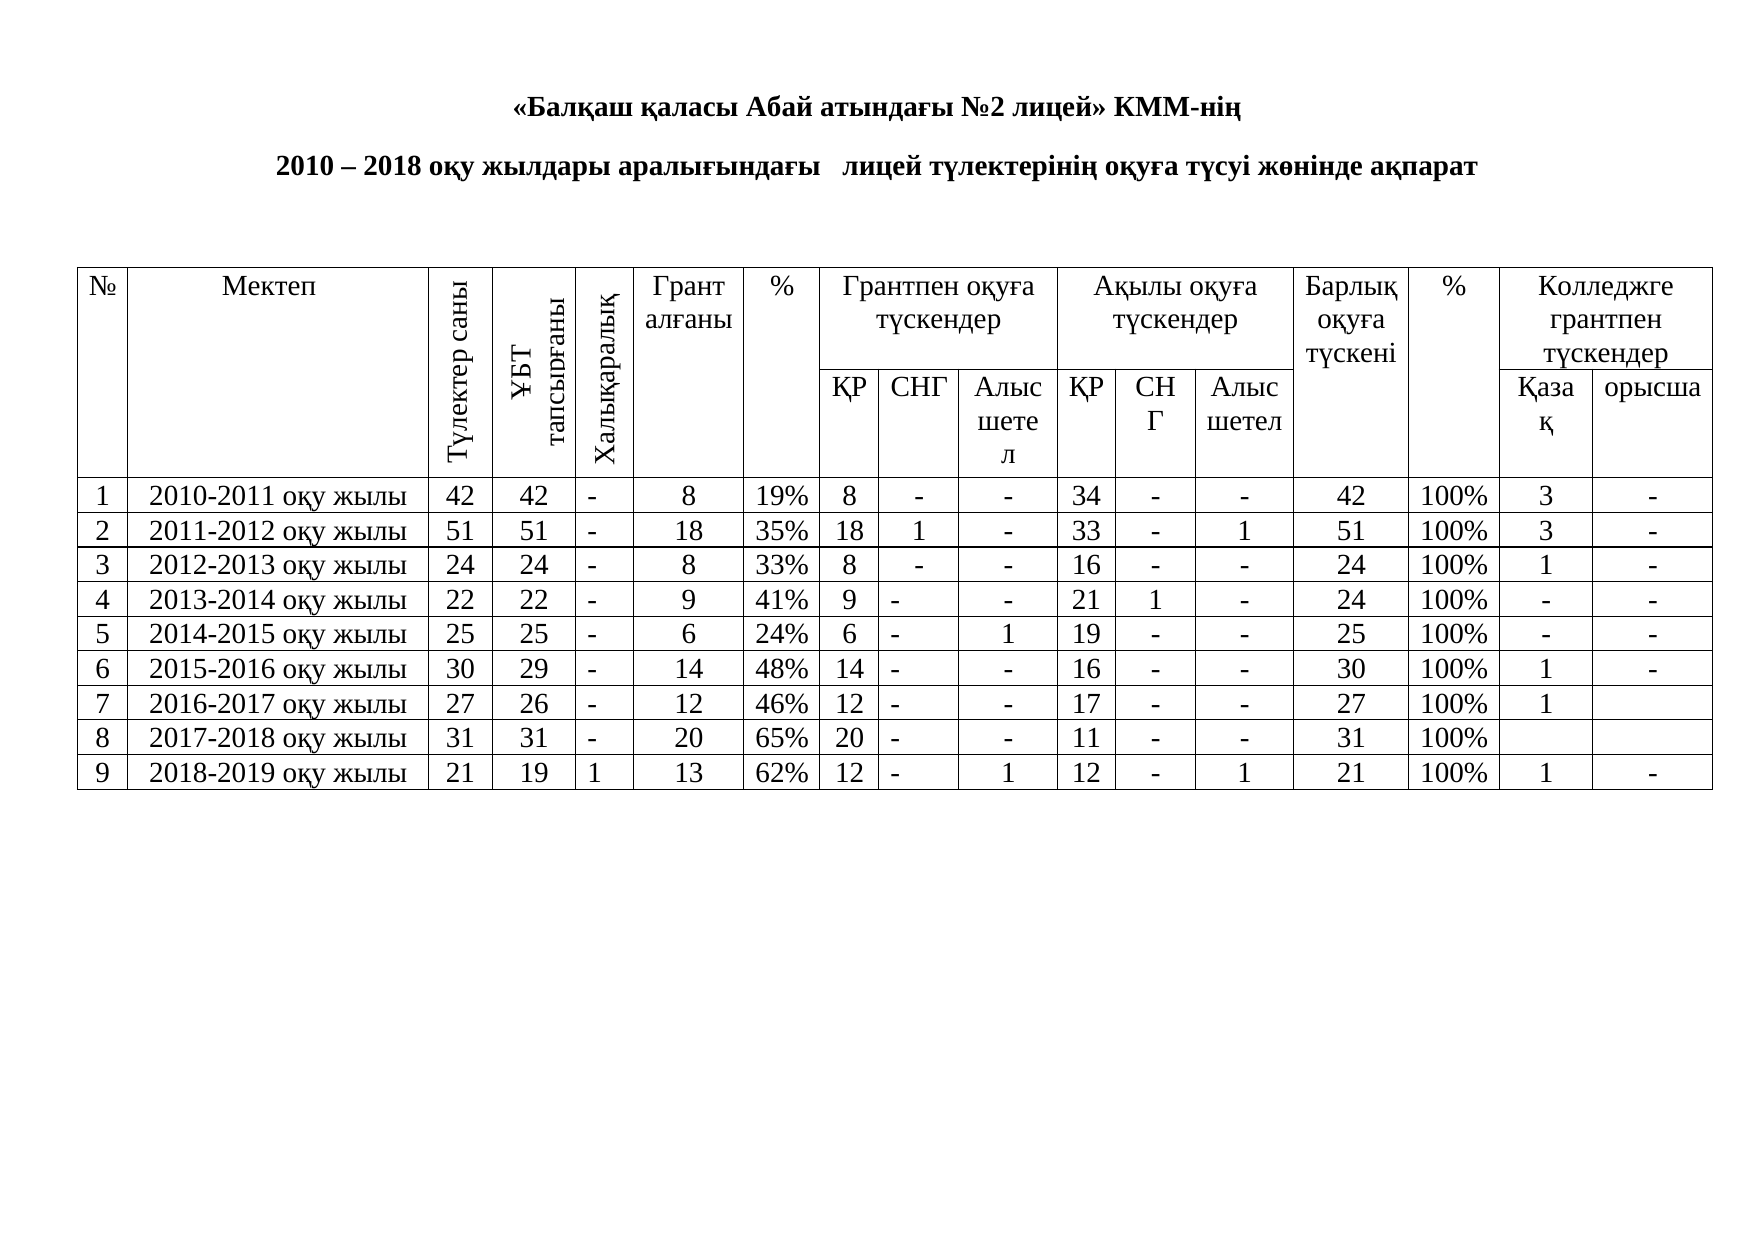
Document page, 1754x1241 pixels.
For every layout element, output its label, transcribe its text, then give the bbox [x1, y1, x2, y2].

table_cell - [879, 686, 958, 719]
table_cell 6 [634, 617, 743, 650]
table_cell 1 [78, 478, 127, 512]
table_cell - [1116, 686, 1195, 719]
table_cell 33% [744, 548, 819, 581]
table_cell - [959, 720, 1057, 754]
table_cell - [1500, 617, 1592, 650]
table_cell 34 [1058, 478, 1115, 512]
table_cell - [1116, 513, 1195, 546]
table_cell 100% [1409, 755, 1499, 788]
table_cell 51 [429, 513, 492, 546]
table_cell - [1593, 478, 1712, 512]
table_cell 17 [1058, 686, 1115, 719]
table_cell 2013-2014 оқу жылы [128, 582, 428, 616]
table_cell 2015-2016 оқу жылы [128, 651, 428, 685]
table_cell 42 [1294, 478, 1408, 512]
table_cell - [959, 651, 1057, 685]
table_cell 19 [493, 755, 575, 788]
table_cell - [576, 548, 633, 581]
table_cell 1 [1500, 755, 1592, 788]
text 2010 – 2018 оқу жылдары аралығындағы лицей түлектерінің оқуға түсуі жөнінде ақпарат [89, 148, 1665, 182]
table_cell СНГ [879, 370, 958, 477]
table_cell 21 [429, 755, 492, 788]
table_cell 62% [744, 755, 819, 788]
table_cell - [879, 548, 958, 581]
table_cell - [1196, 617, 1293, 650]
table_cell 35% [744, 513, 819, 546]
table_cell 12 [820, 686, 878, 719]
table_cell 16 [1058, 548, 1115, 581]
table_cell 19 [1058, 617, 1115, 650]
table_cell 20 [820, 720, 878, 754]
table_cell 100% [1409, 548, 1499, 581]
table_cell - [1593, 513, 1712, 546]
table_cell орысша [1593, 370, 1712, 477]
table_cell 2017-2018 оқу жылы [128, 720, 428, 754]
table_cell 21 [1294, 755, 1408, 788]
table_header Грантпен оқуға түскендер [820, 268, 1057, 368]
table_cell 24 [493, 548, 575, 581]
text «Балқаш қаласы Абай атындағы №2 лицей» КММ-нің [89, 89, 1665, 122]
table_cell 18 [820, 513, 878, 546]
table_cell 18 [634, 513, 743, 546]
table_header № [78, 268, 127, 477]
table_cell 8 [634, 478, 743, 512]
table_cell - [576, 720, 633, 754]
table_cell - [1116, 755, 1195, 788]
table_cell 100% [1409, 478, 1499, 512]
table_cell 2018-2019 оқу жылы [128, 755, 428, 788]
table_cell 100% [1409, 617, 1499, 650]
table_cell - [879, 478, 958, 512]
table_cell - [1593, 755, 1712, 788]
table_cell 6 [820, 617, 878, 650]
table_header Халықаралық [576, 268, 633, 477]
table_cell 41% [744, 582, 819, 616]
table_cell 22 [429, 582, 492, 616]
table_cell 1 [959, 617, 1057, 650]
table_header Барлық оқуға түскені [1294, 268, 1408, 477]
table_cell 27 [429, 686, 492, 719]
table_cell 13 [634, 755, 743, 788]
table_cell 1 [1116, 582, 1195, 616]
table_cell - [1116, 651, 1195, 685]
table_cell 1 [879, 513, 958, 546]
table_cell 1 [959, 755, 1057, 788]
table_cell [1593, 686, 1712, 719]
table_cell 2016-2017 оқу жылы [128, 686, 428, 719]
table_header % [744, 268, 819, 477]
table_cell [1500, 720, 1592, 754]
table_cell 100% [1409, 651, 1499, 685]
table_cell - [1196, 651, 1293, 685]
table_cell - [576, 478, 633, 512]
table_cell - [1593, 582, 1712, 616]
table_cell ҚР [820, 370, 878, 477]
table_cell 48% [744, 651, 819, 685]
table_cell - [1116, 548, 1195, 581]
table_cell 26 [493, 686, 575, 719]
table_cell - [879, 651, 958, 685]
table_cell - [1500, 582, 1592, 616]
table_cell 2012-2013 оқу жылы [128, 548, 428, 581]
table_cell 2 [78, 513, 127, 546]
table_cell - [1116, 617, 1195, 650]
table_cell 31 [429, 720, 492, 754]
table_cell 24 [1294, 548, 1408, 581]
table_cell - [576, 651, 633, 685]
table_cell ҚР [1058, 370, 1115, 477]
table_cell 30 [429, 651, 492, 685]
table_cell 30 [1294, 651, 1408, 685]
table_cell - [879, 582, 958, 616]
table_header Ақылы оқуға түскендер [1058, 268, 1293, 368]
table_cell 65% [744, 720, 819, 754]
table_cell 8 [820, 548, 878, 581]
table_cell - [959, 513, 1057, 546]
table_cell 100% [1409, 582, 1499, 616]
table_cell 100% [1409, 513, 1499, 546]
table_cell - [1593, 548, 1712, 581]
table_cell - [1593, 651, 1712, 685]
table_cell 31 [1294, 720, 1408, 754]
table_cell Алыс шетел [959, 370, 1057, 477]
table_cell [1593, 720, 1712, 754]
table_cell 24 [1294, 582, 1408, 616]
table_header Түлектер саны [429, 268, 492, 477]
table_header Грант алғаны [634, 268, 743, 477]
table_cell 11 [1058, 720, 1115, 754]
table_cell 12 [634, 686, 743, 719]
table_cell 1 [1500, 548, 1592, 581]
table_cell 22 [493, 582, 575, 616]
table_cell 4 [78, 582, 127, 616]
table_cell 42 [429, 478, 492, 512]
table_cell - [1116, 720, 1195, 754]
table_cell Алыс шетел [1196, 370, 1293, 477]
table_cell 14 [634, 651, 743, 685]
table_cell 27 [1294, 686, 1408, 719]
table_cell - [1196, 478, 1293, 512]
table_cell 9 [634, 582, 743, 616]
table_cell 3 [78, 548, 127, 581]
table_cell - [1196, 720, 1293, 754]
table_cell 33 [1058, 513, 1115, 546]
table_cell 12 [820, 755, 878, 788]
table_cell 46% [744, 686, 819, 719]
table_cell 42 [493, 478, 575, 512]
table_cell 19% [744, 478, 819, 512]
table_cell 1 [1196, 513, 1293, 546]
table_cell - [959, 686, 1057, 719]
table_header ҰБТ тапсырғаны [493, 268, 575, 477]
table_cell 24 [429, 548, 492, 581]
table_cell 2011-2012 оқу жылы [128, 513, 428, 546]
table_header Колледжге грантпен түскендер [1500, 268, 1712, 368]
table_cell - [959, 548, 1057, 581]
table_cell 1 [1196, 755, 1293, 788]
table_cell - [1593, 617, 1712, 650]
table_cell - [959, 478, 1057, 512]
table_cell - [1196, 686, 1293, 719]
table_cell 1 [1500, 686, 1592, 719]
table_cell 25 [1294, 617, 1408, 650]
table_cell 8 [78, 720, 127, 754]
table_cell СНГ [1116, 370, 1195, 477]
table_cell - [576, 686, 633, 719]
table_cell - [1116, 478, 1195, 512]
table_cell 51 [493, 513, 575, 546]
table_cell 8 [820, 478, 878, 512]
table_cell 51 [1294, 513, 1408, 546]
table_cell 31 [493, 720, 575, 754]
table_cell 6 [78, 651, 127, 685]
table_cell - [1196, 548, 1293, 581]
table_cell 2010-2011 оқу жылы [128, 478, 428, 512]
table_cell 8 [634, 548, 743, 581]
table_header Мектеп [128, 268, 428, 477]
table_cell 100% [1409, 720, 1499, 754]
table_cell 12 [1058, 755, 1115, 788]
table_cell - [879, 720, 958, 754]
table_cell - [576, 582, 633, 616]
table_cell 100% [1409, 686, 1499, 719]
table_cell 14 [820, 651, 878, 685]
table_cell 1 [1500, 651, 1592, 685]
table_cell 16 [1058, 651, 1115, 685]
table_cell - [1196, 582, 1293, 616]
table_cell 9 [78, 755, 127, 788]
table_cell 2014-2015 оқу жылы [128, 617, 428, 650]
table_cell Қазақ [1500, 370, 1592, 477]
table_cell - [959, 582, 1057, 616]
table_cell 21 [1058, 582, 1115, 616]
table_cell 3 [1500, 478, 1592, 512]
table_cell 1 [576, 755, 633, 788]
table_cell - [576, 617, 633, 650]
table_cell 25 [493, 617, 575, 650]
table_header % [1409, 268, 1499, 477]
table_cell - [879, 755, 958, 788]
table_cell 24% [744, 617, 819, 650]
table_cell 29 [493, 651, 575, 685]
table_cell - [879, 617, 958, 650]
table_cell 9 [820, 582, 878, 616]
table_cell - [576, 513, 633, 546]
table_cell 25 [429, 617, 492, 650]
table_cell 5 [78, 617, 127, 650]
table_cell 20 [634, 720, 743, 754]
table_cell 7 [78, 686, 127, 719]
table_cell 3 [1500, 513, 1592, 546]
